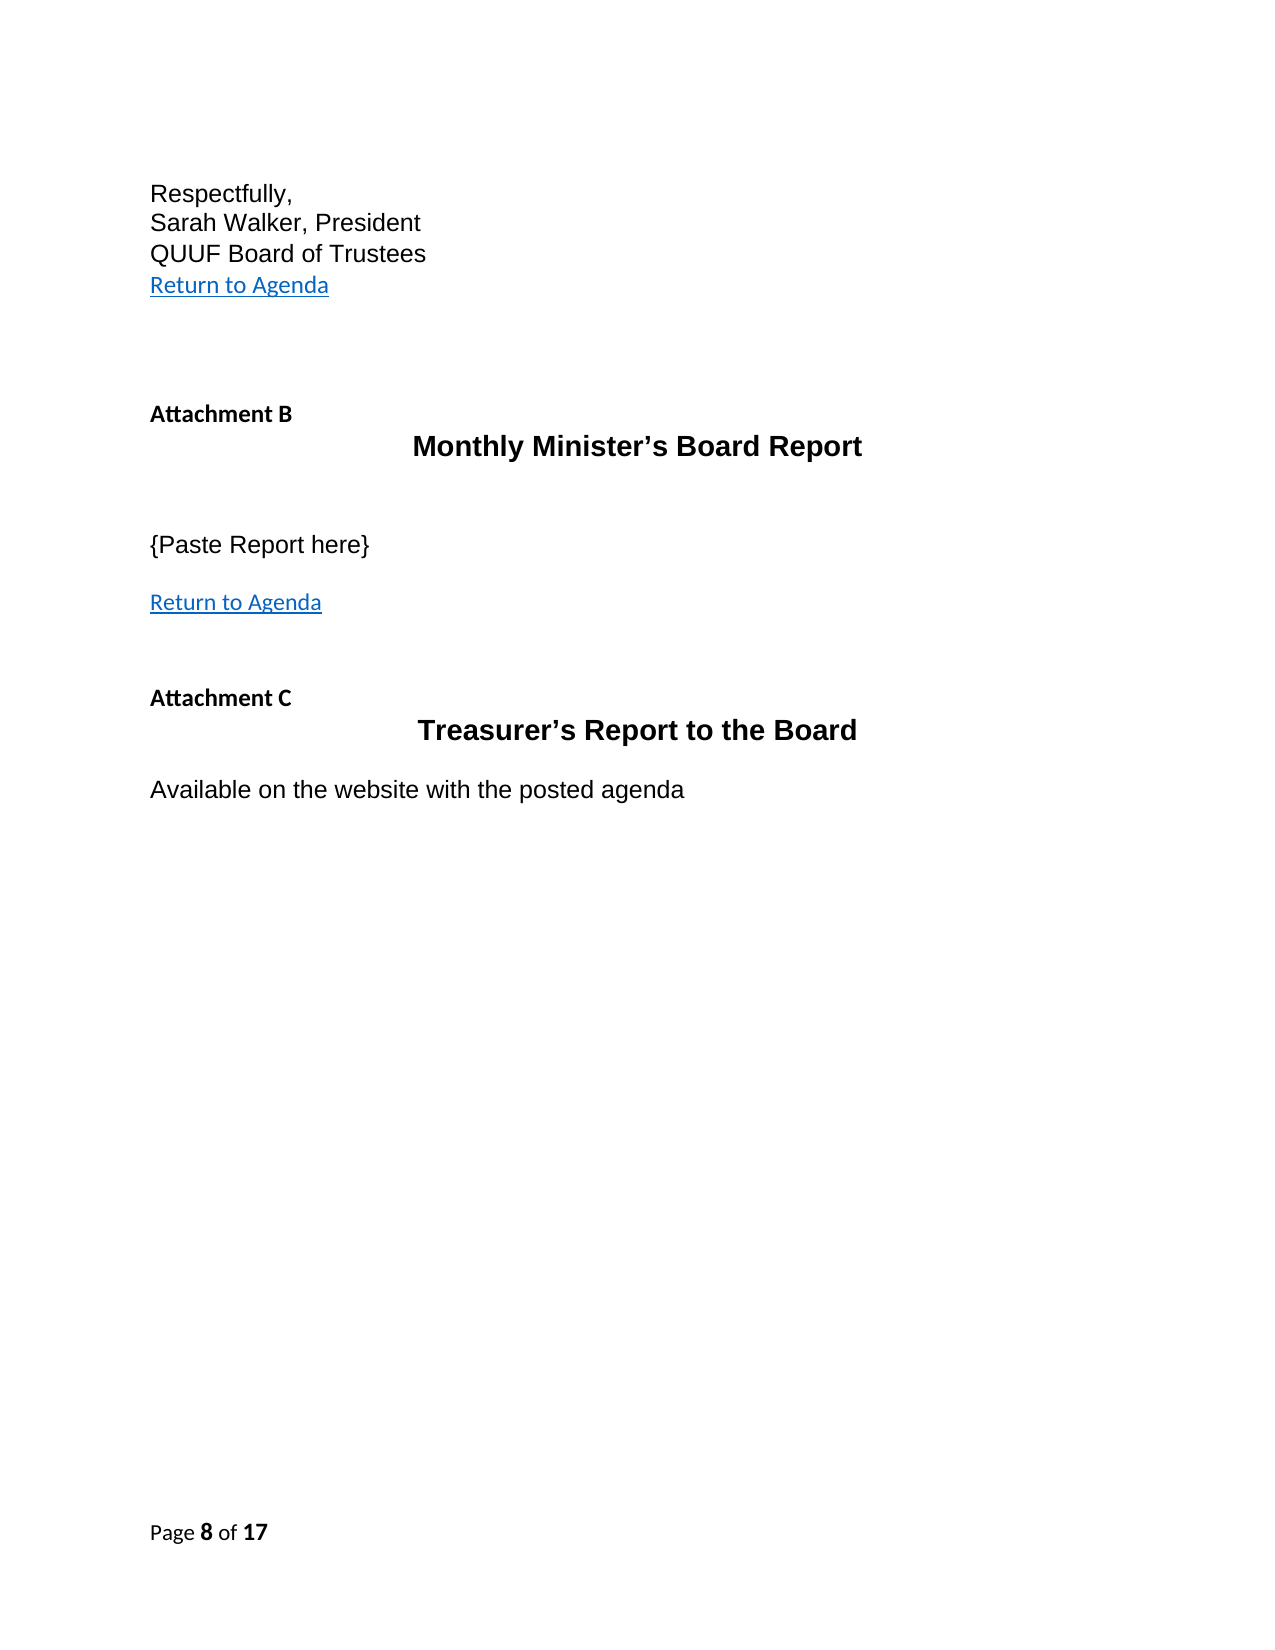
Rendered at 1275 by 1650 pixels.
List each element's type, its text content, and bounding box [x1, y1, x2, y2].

text Return to Agenda [150, 269, 1125, 300]
text Attachment B [150, 398, 1125, 429]
text {Paste Report here} [150, 530, 1125, 558]
text Respectfully, [150, 179, 1125, 207]
text Monthly Minister’s Board Report [150, 429, 1125, 463]
text Sarah Walker, President [150, 207, 1125, 236]
text Treasurer’s Report to the Board [150, 713, 1125, 746]
text Attachment C [150, 682, 1125, 713]
text Available on the website with the posted agenda [150, 775, 1125, 804]
text QUUF Board of Trustees [150, 238, 1125, 267]
text Return to Agenda [150, 587, 1125, 616]
